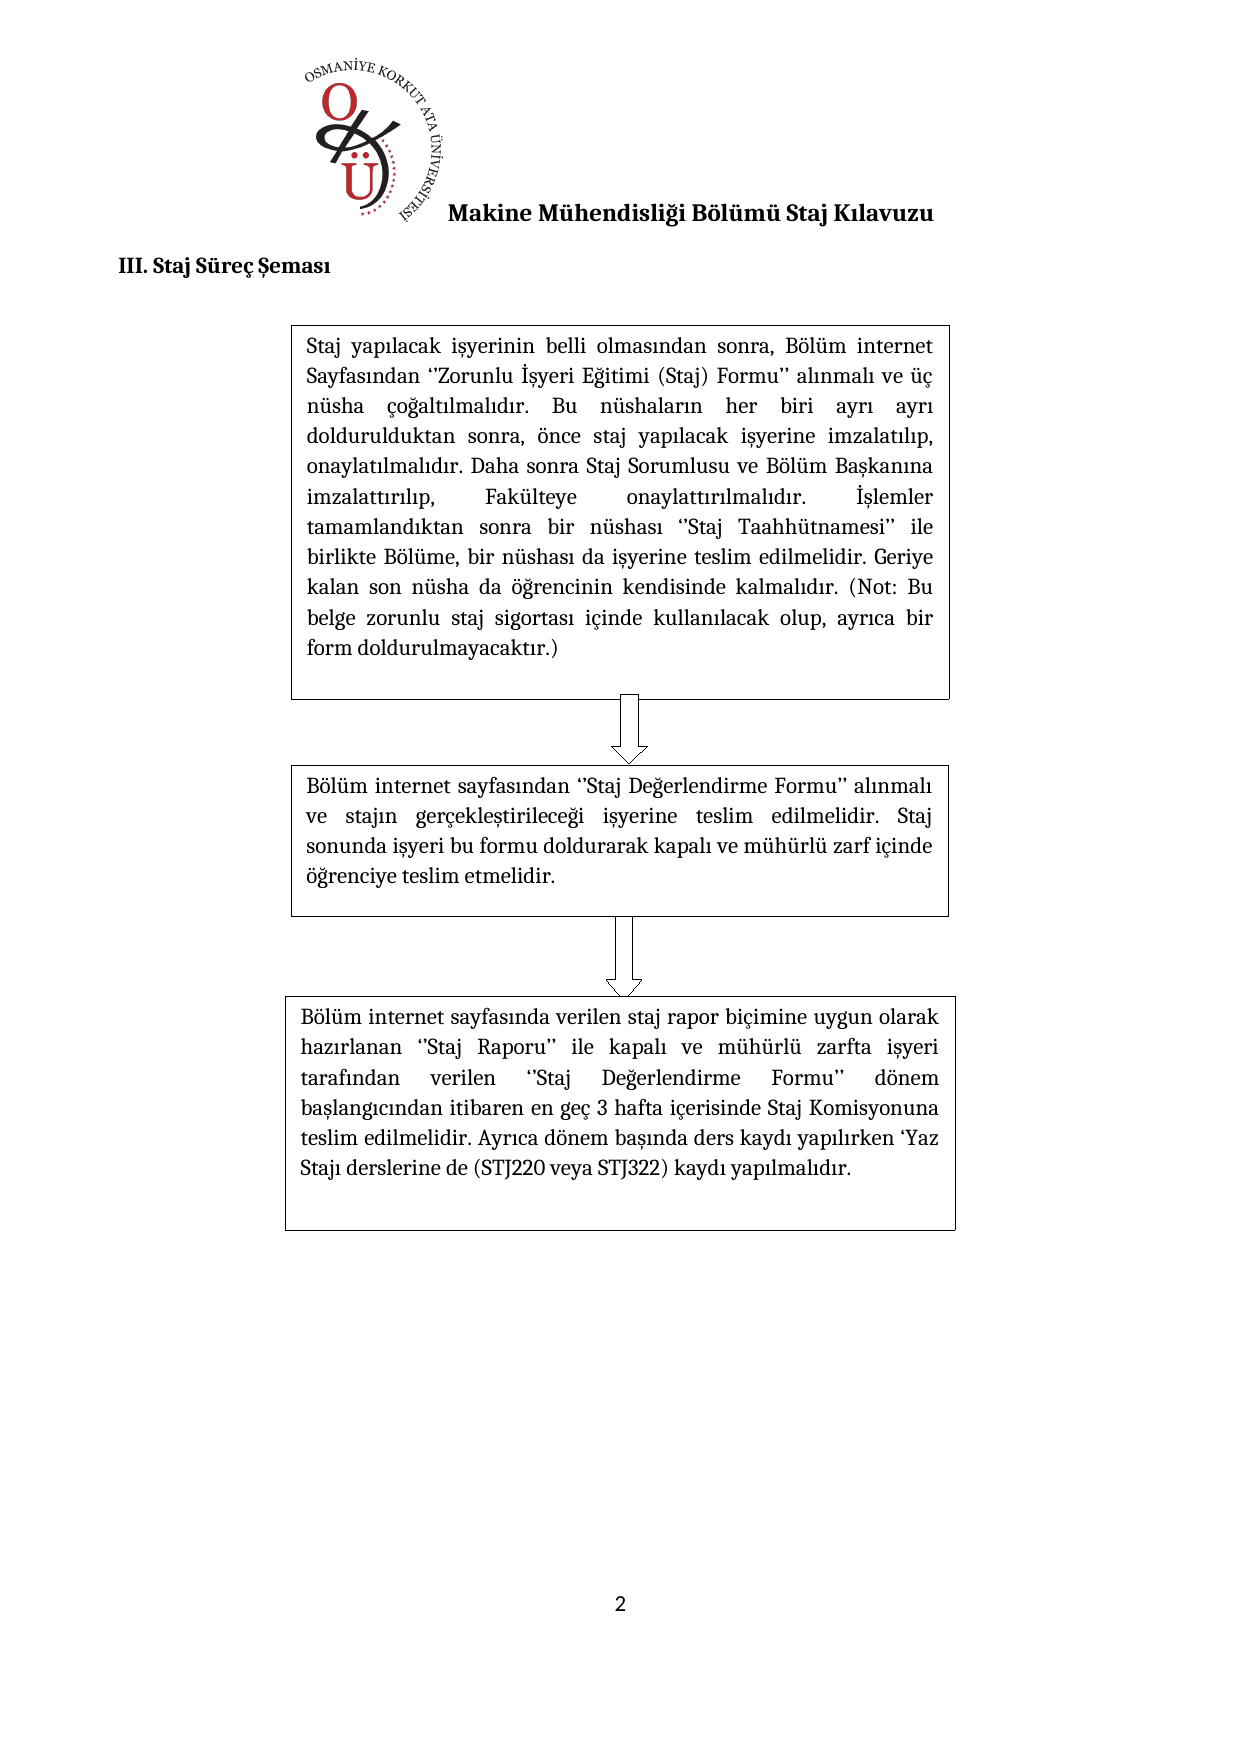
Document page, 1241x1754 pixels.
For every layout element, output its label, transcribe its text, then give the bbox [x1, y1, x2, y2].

picture [305, 58, 443, 222]
text III. Staj Süreç Şeması [118, 253, 1122, 279]
